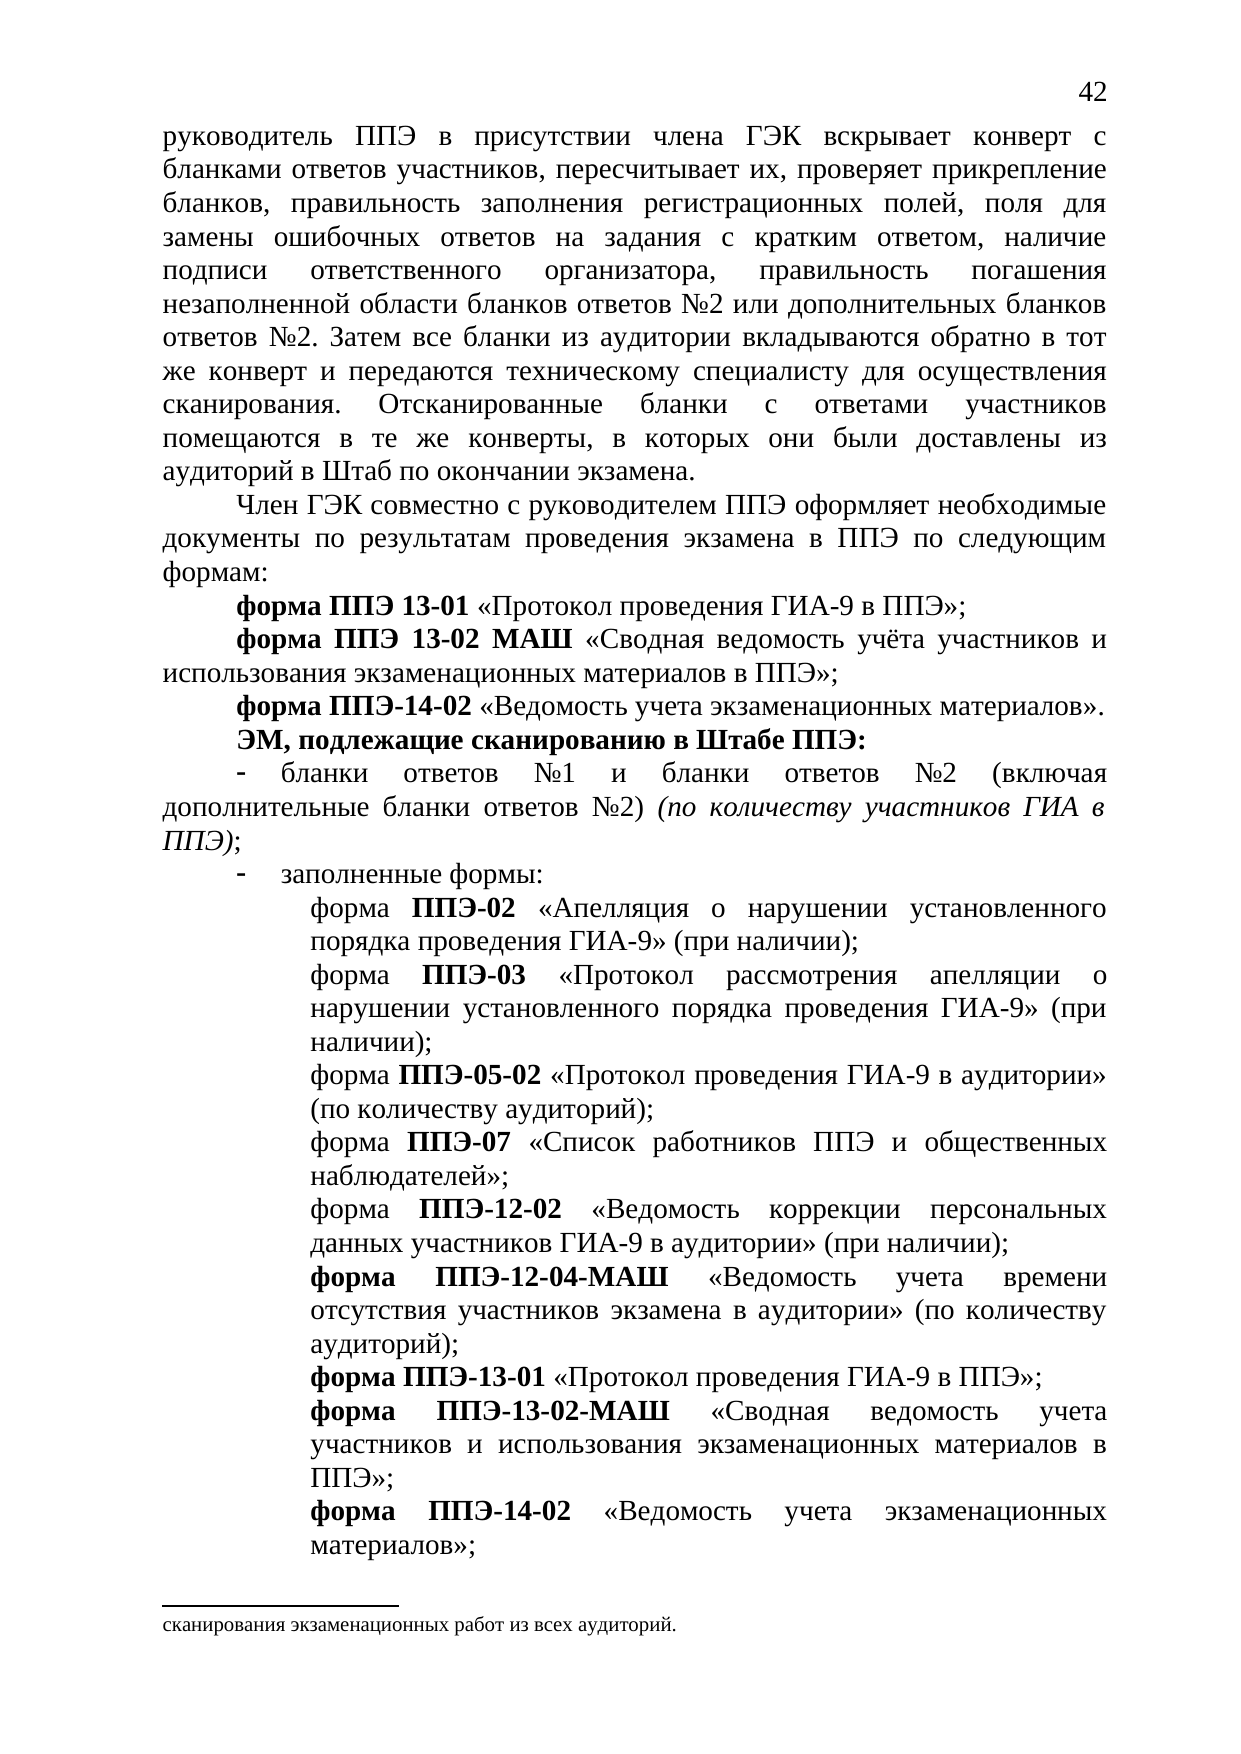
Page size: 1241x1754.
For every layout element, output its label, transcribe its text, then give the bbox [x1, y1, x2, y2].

text форма ППЭ-13-01 «Протокол проведения ГИА-9 в ППЭ»; [310, 1359, 1107, 1393]
text форма ППЭ-02 «Апелляция о нарушении установленного порядка проведения ГИА-9» (при наличии); [310, 890, 1107, 957]
text форма ППЭ-12-02 «Ведомость коррекции персональных данных участников ГИА-9 в аудитории» (при наличии); [310, 1192, 1107, 1259]
text форма ППЭ 13-01 «Протокол проведения ГИА-9 в ППЭ»; [162, 588, 1107, 621]
text Член ГЭК совместно с руководителем ППЭ оформляет необходимые документы по результатам проведения экзамена в ППЭ по следующим формам: [162, 487, 1107, 588]
text ЭМ, подлежащие сканированию в Штабе ППЭ: [162, 722, 1107, 755]
list форма ППЭ-14-02 «Ведомость учета экзаменационных материалов». [162, 688, 1107, 722]
list заполненные формы: [162, 856, 1107, 890]
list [162, 118, 1107, 487]
text форма ППЭ 13-02 МАШ «Сводная ведомость учёта участников и использования экзаменационных материалов в ППЭ»; [162, 621, 1107, 688]
text форма ППЭ-13-02-МАШ «Сводная ведомость учета участников и использования экзаменационных материалов в ППЭ»; [310, 1393, 1107, 1493]
text форма ППЭ-07 «Список работников ППЭ и общественных наблюдателей»; [310, 1124, 1107, 1192]
text форма ППЭ-03 «Протокол рассмотрения апелляции о нарушении установленного порядка проведения ГИА-9» (при наличии); [310, 957, 1107, 1057]
text форма ППЭ-14-02 «Ведомость учета экзаменационных материалов»; [310, 1493, 1107, 1561]
text форма ППЭ-05-02 «Протокол проведения ГИА-9 в аудитории» (по количеству аудиторий); [310, 1057, 1107, 1124]
list бланки ответов №1 и бланки ответов №2 (включая дополнительные бланки ответов №2) (по количеству участников ГИА в ППЭ); [162, 755, 1107, 856]
text форма ППЭ-12-04-МАШ «Ведомость учета времени отсутствия участников экзамена в аудитории» (по количеству аудиторий); [310, 1259, 1107, 1359]
